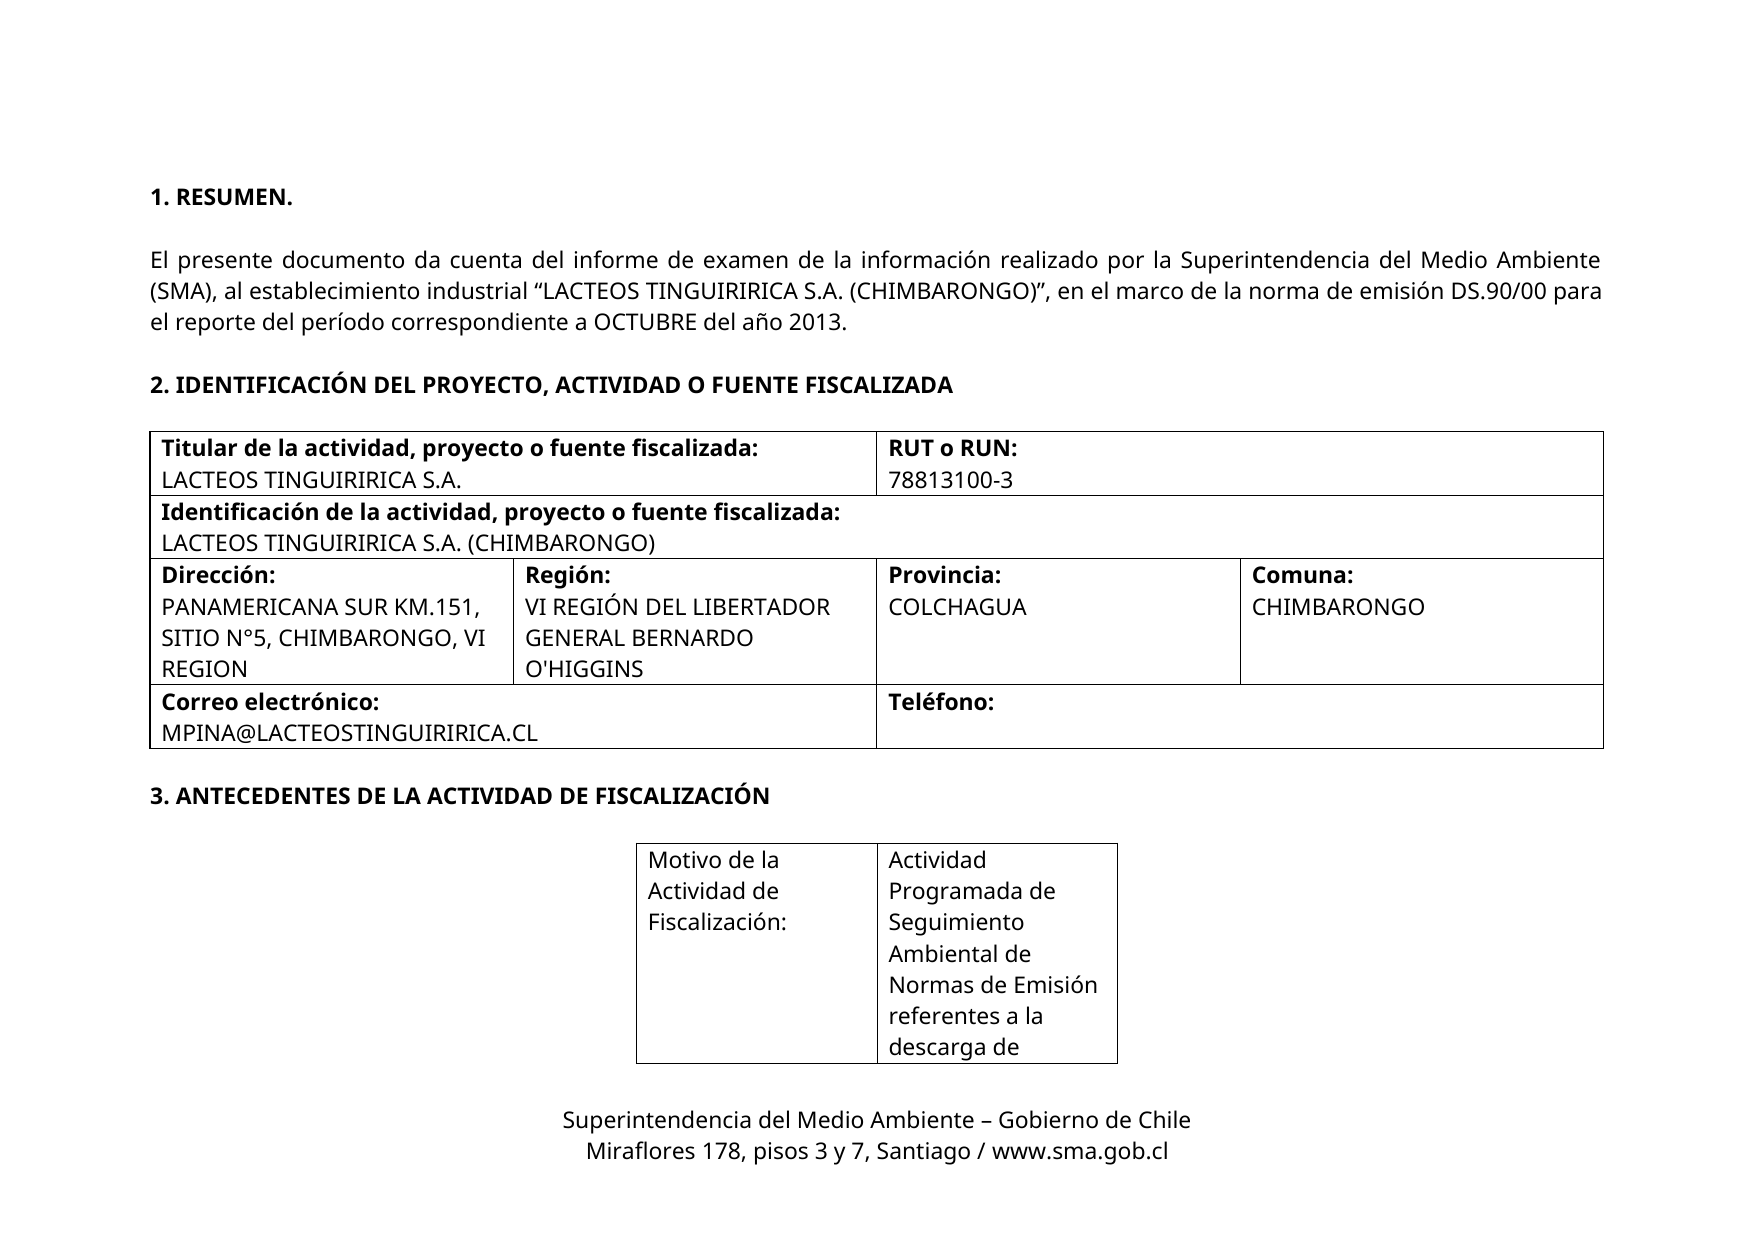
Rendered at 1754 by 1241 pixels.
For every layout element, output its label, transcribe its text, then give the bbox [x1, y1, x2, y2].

table_cell Correo electrónico: MPINA@LACTEOSTINGUIRIRICA.CL [151, 685, 876, 748]
table_cell Región: VI REGIÓN DEL LIBERTADOR GENERAL BERNARDO O'HIGGINS [514, 559, 876, 684]
table_header Titular de la actividad, proyecto o fuente fiscalizada: LACTEOS TINGUIRIRICA S.A. [151, 432, 876, 495]
table_cell Comuna: CHIMBARONGO [1241, 559, 1603, 684]
text 3. ANTECEDENTES DE LA ACTIVIDAD DE FISCALIZACIÓN [150, 749, 1604, 811]
text 2. IDENTIFICACIÓN DEL PROYECTO, ACTIVIDAD O FUENTE FISCALIZADA [150, 337, 1604, 400]
table_cell Identificación de la actividad, proyecto o fuente fiscalizada: LACTEOS TINGUIRIRICA S.A. (CHIMBARONGO) [151, 496, 1603, 558]
table_header RUT o RUN: 78813100-3 [877, 432, 1603, 495]
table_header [637, 844, 877, 1062]
text El presente documento da cuenta del informe de examen de la información realizado por la Superintendencia del Medio Ambiente (SMA), al establecimiento industrial “LACTEOS TINGUIRIRICA S.A. (CHIMBARONGO)”, en el marco de la norma de emisión DS.90/00 para el reporte del período correspondiente a OCTUBRE del año 2013. [150, 212, 1604, 337]
table_cell Dirección: PANAMERICANA SUR KM.151, SITIO N°5, CHIMBARONGO, VI REGION [151, 559, 513, 684]
table_cell Teléfono: [877, 685, 1603, 748]
table_cell Provincia: COLCHAGUA [877, 559, 1240, 684]
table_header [878, 844, 1117, 1062]
text 1. RESUMEN. [150, 150, 1604, 212]
